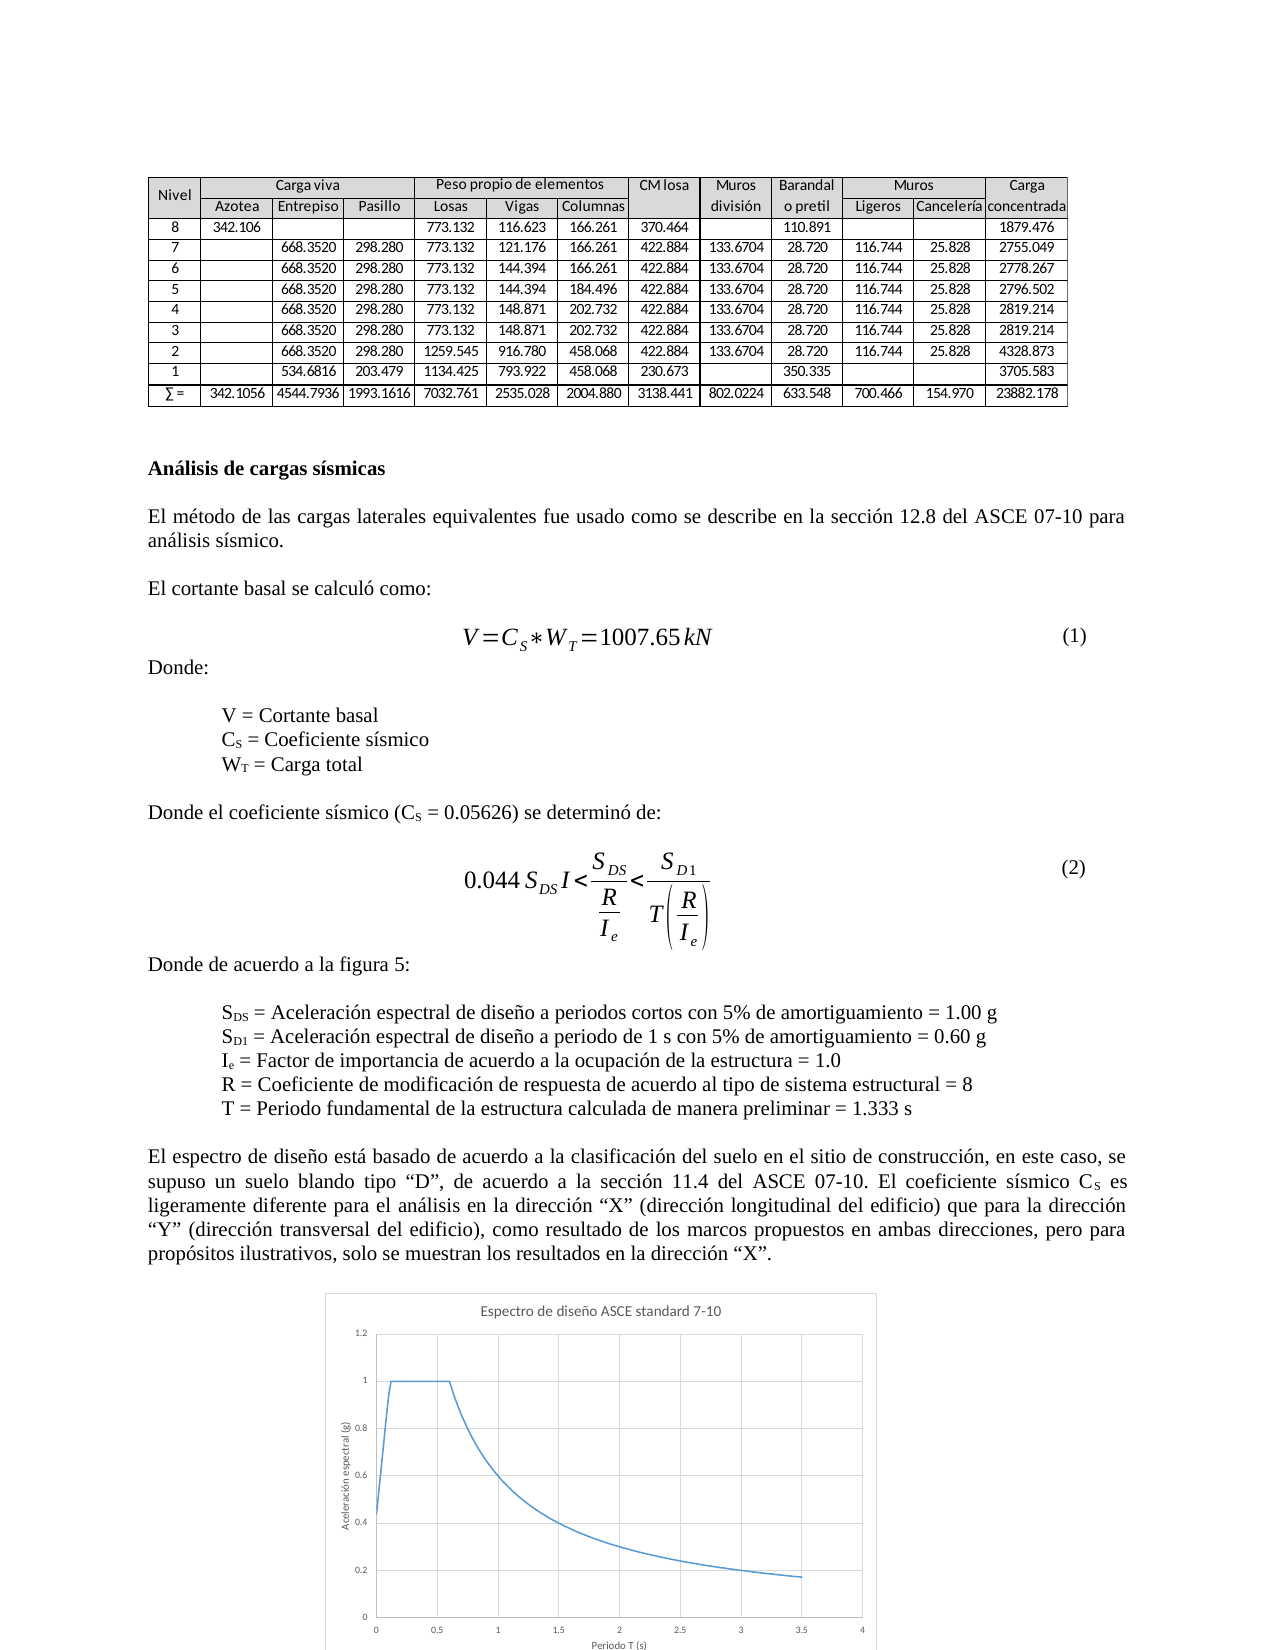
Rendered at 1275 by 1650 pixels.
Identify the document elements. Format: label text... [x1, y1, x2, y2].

text WT = Carga total [148, 751, 1127, 776]
text Donde de acuerdo a la figura 5: [148, 952, 1127, 976]
text SD1 = Aceleración espectral de diseño a periodo de 1 s con 5% de amortiguamiento = 0.60 g [148, 1024, 1127, 1048]
text El método de las cargas laterales equivalentes fue usado como se describe en la sección 12.8 del ASCE 07-10 para análisis sísmico. [148, 503, 1127, 552]
text T = Periodo fundamental de la estructura calculada de manera preliminar = 1.333 s [148, 1096, 1127, 1120]
text Análisis de cargas sísmicas [148, 455, 1127, 479]
text Ie = Factor de importancia de acuerdo a la ocupación de la estructura = 1.0 [148, 1048, 1127, 1072]
text R = Coeficiente de modificación de respuesta de acuerdo al tipo de sistema estructural = 8 [148, 1072, 1127, 1096]
text Donde el coeficiente sísmico (CS = 0.05626) se determinó de: [148, 799, 1127, 824]
text CS = Coeficiente sísmico [148, 727, 1127, 751]
text V = Cortante basal [148, 703, 1127, 727]
text El cortante basal se calculó como: [148, 576, 1127, 600]
text Donde: [148, 655, 1127, 679]
text SDS = Aceleración espectral de diseño a periodos cortos con 5% de amortiguamiento = 1.00 g [148, 1000, 1127, 1024]
text El espectro de diseño está basado de acuerdo a la clasificación del suelo en el sitio de construcción, en este caso, se supuso un suelo blando tipo “D”, de acuerdo a la sección 11.4 del ASCE 07-10. El coeficiente sísmico CS es ligeramente diferente para el análisis en la dirección “X” (dirección longitudinal del edificio) que para la dirección “Y” (dirección transversal del edificio), como resultado de los marcos propuestos en ambas direcciones, pero para propósitos ilustrativos, solo se muestran los resultados en la dirección “X”. [148, 1144, 1127, 1265]
